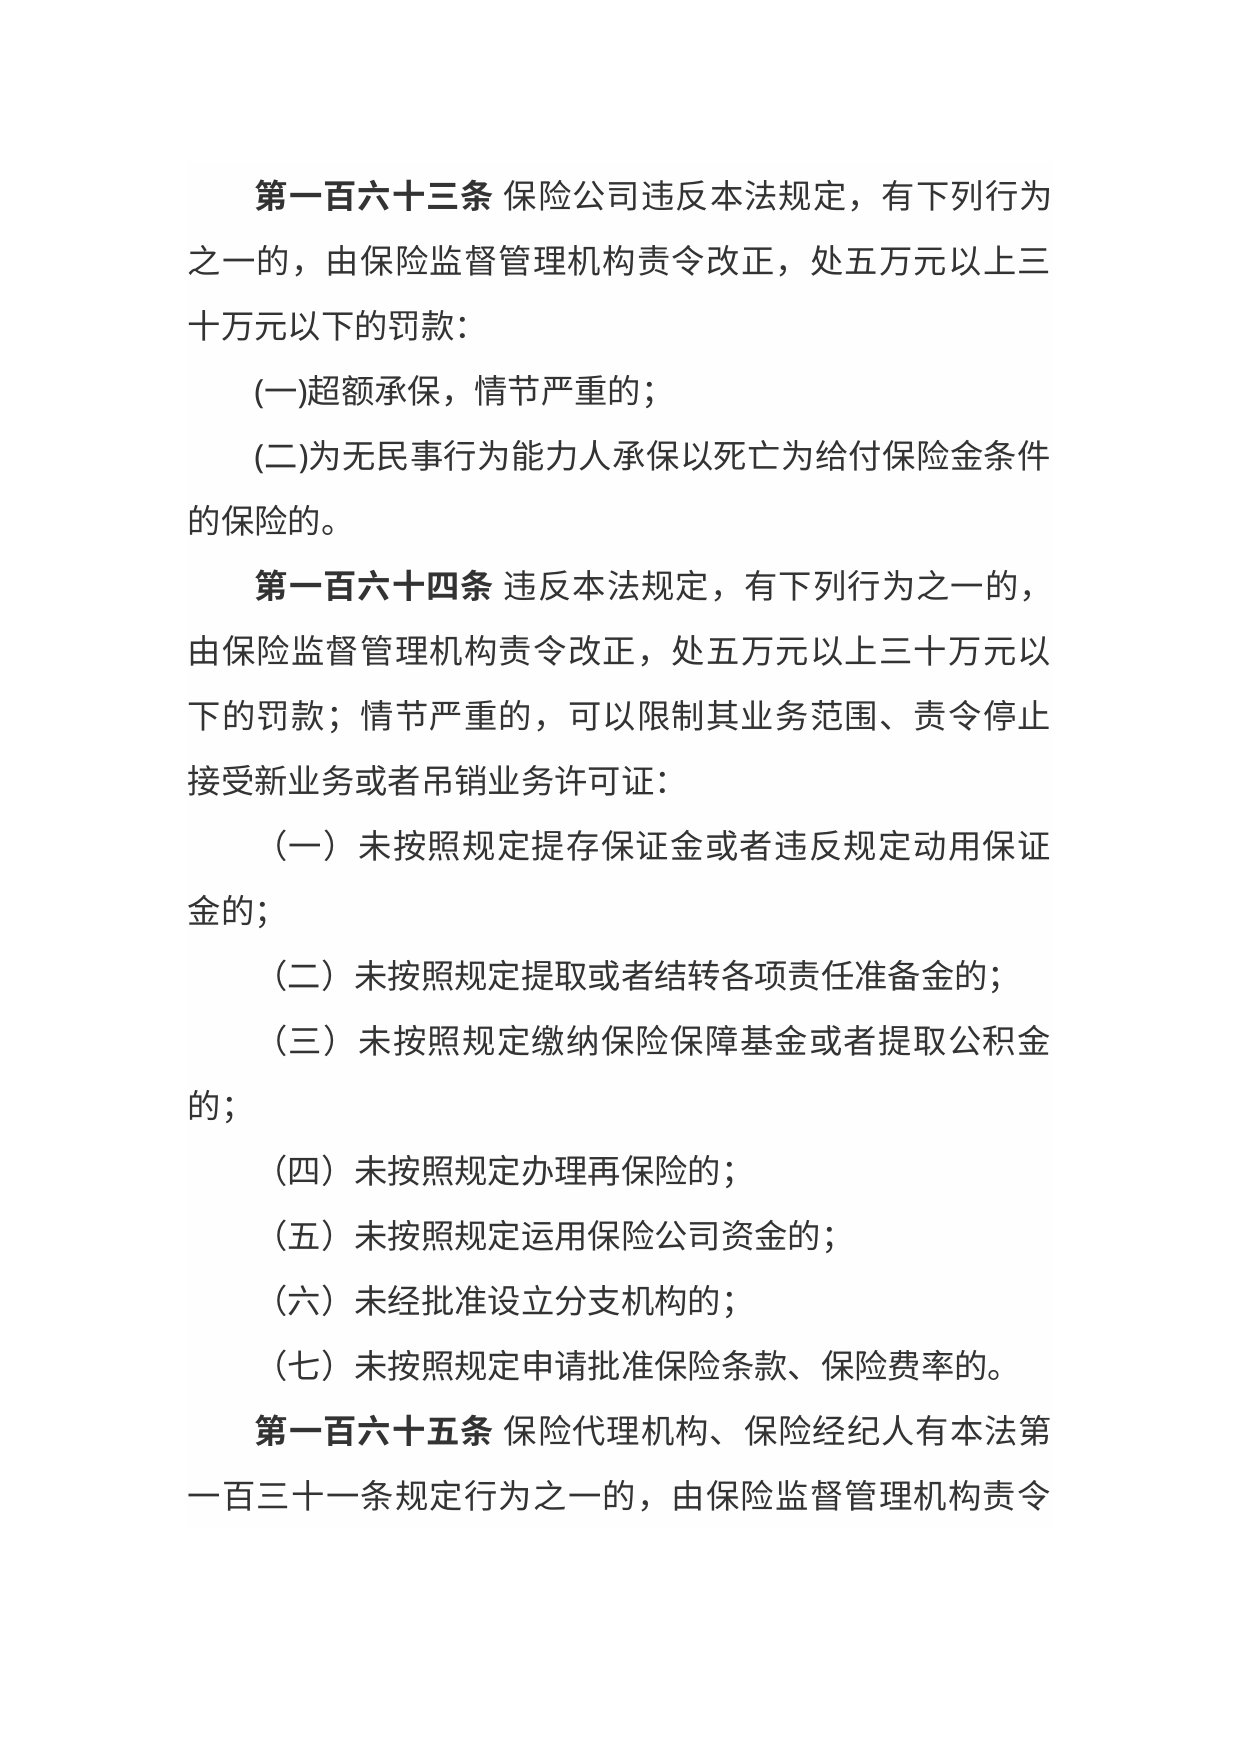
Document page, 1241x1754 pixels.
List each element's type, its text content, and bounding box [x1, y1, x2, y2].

text (二)为无民事行为能力人承保以死亡为给付保险金条件的保险的。 [187, 422, 1053, 552]
text （七）未按照规定申请批准保险条款、保险费率的。 [187, 1332, 1053, 1397]
text （三）未按照规定缴纳保险保障基金或者提取公积金的； [187, 1007, 1053, 1137]
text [187, 1397, 1053, 1527]
text 第一百六十三条 保险公司违反本法规定，有下列行为之一的，由保险监督管理机构责令改正，处五万元以上三十万元以下的罚款： [187, 162, 1053, 357]
text (一)超额承保，情节严重的； [187, 357, 1053, 422]
text （五）未按照规定运用保险公司资金的； [187, 1202, 1053, 1267]
text （一）未按照规定提存保证金或者违反规定动用保证金的； [187, 812, 1053, 942]
text 第一百六十四条 违反本法规定，有下列行为之一的，由保险监督管理机构责令改正，处五万元以上三十万元以下的罚款；情节严重的，可以限制其业务范围、责令停止接受新业务或者吊销业务许可证： [187, 552, 1053, 812]
text （二）未按照规定提取或者结转各项责任准备金的； [187, 942, 1053, 1007]
text （四）未按照规定办理再保险的； [187, 1137, 1053, 1202]
text （六）未经批准设立分支机构的； [187, 1267, 1053, 1332]
